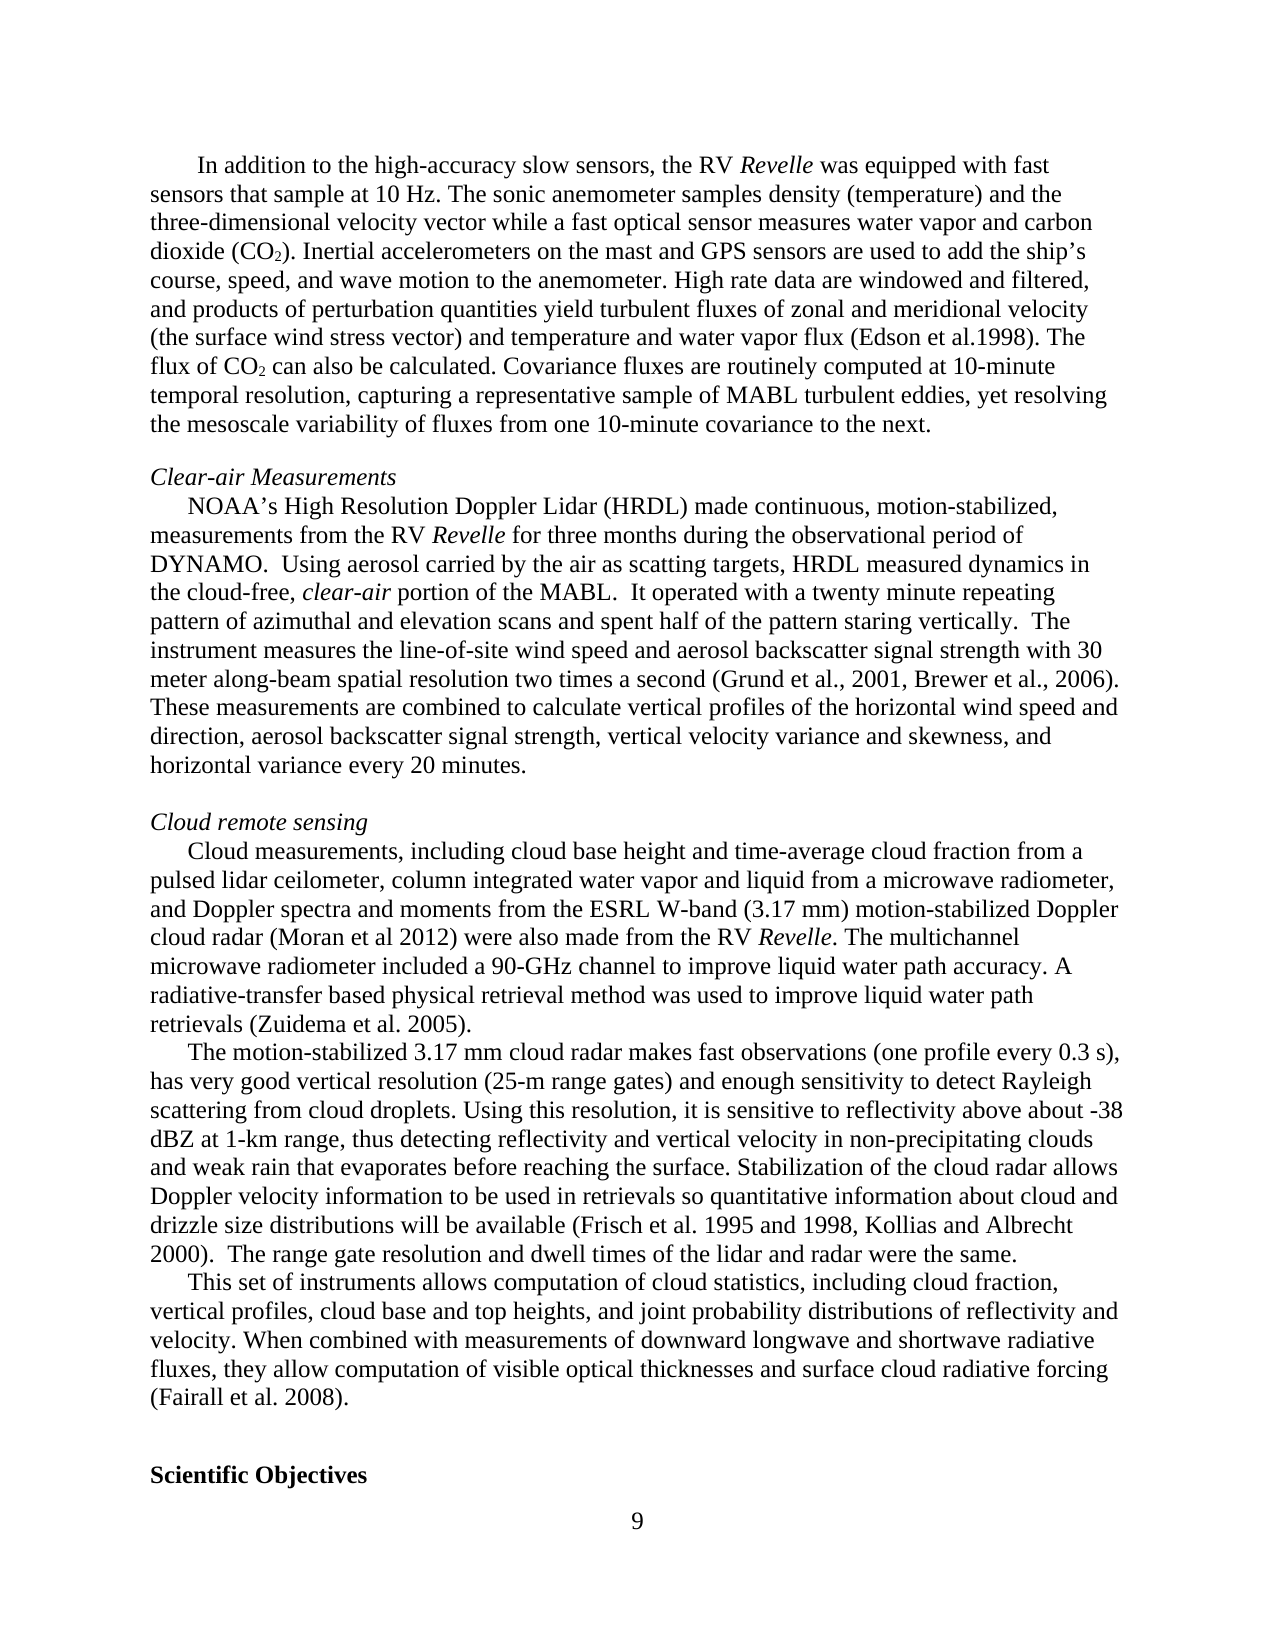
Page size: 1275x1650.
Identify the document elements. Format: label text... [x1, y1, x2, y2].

text The motion-stabilized 3.17 mm cloud radar makes fast observations (one profile every 0.3 s), has very good vertical resolution (25-m range gates) and enough sensitivity to detect Rayleigh scattering from cloud droplets. Using this resolution, it is sensitive to reflectivity above about -38 dBZ at 1-km range, thus detecting reflectivity and vertical velocity in non-precipitating clouds and weak rain that evaporates before reaching the surface. Stabilization of the cloud radar allows Doppler velocity information to be used in retrievals so quantitative information about cloud and drizzle size distributions will be available (Frisch et al. 1995 and 1998, Kollias and Albrecht 2000). The range gate resolution and dwell times of the lidar and radar were the same. [150, 1037, 1125, 1267]
text In addition to the high-accuracy slow sensors, the RV Revelle was equipped with fast sensors that sample at 10 Hz. The sonic anemometer samples density (temperature) and the three-dimensional velocity vector while a fast optical sensor measures water vapor and carbon dioxide (CO2). Inertial accelerometers on the mast and GPS sensors are used to add the ship’s course, speed, and wave motion to the anemometer. High rate data are windowed and filtered, and products of perturbation quantities yield turbulent fluxes of zonal and meridional velocity (the surface wind stress vector) and temperature and water vapor flux (Edson et al.1998). The flux of CO2 can also be calculated. Covariance fluxes are routinely computed at 10-minute temporal resolution, capturing a representative sample of MABL turbulent eddies, yet resolving the mesoscale variability of fluxes from one 10-minute covariance to the next. [150, 150, 1125, 437]
text Cloud remote sensing [150, 807, 1125, 836]
subtitle Clear-air Measurements [150, 462, 1125, 491]
text Scientific Objectives [150, 1460, 1125, 1489]
text Cloud measurements, including cloud base height and time-average cloud fraction from a pulsed lidar ceilometer, column integrated water vapor and liquid from a microwave radiometer, and Doppler spectra and moments from the ESRL W-band (3.17 mm) motion-stabilized Doppler cloud radar (Moran et al 2012) were also made from the RV Revelle. The multichannel microwave radiometer included a 90-GHz channel to improve liquid water path accuracy. A radiative-transfer based physical retrieval method was used to improve liquid water path retrievals (Zuidema et al. 2005). [150, 836, 1125, 1037]
text NOAA’s High Resolution Doppler Lidar (HRDL) made continuous, motion-stabilized, measurements from the RV Revelle for three months during the observational period of DYNAMO. Using aerosol carried by the air as scatting targets, HRDL measured dynamics in the cloud-free, clear-air portion of the MABL. It operated with a twenty minute repeating pattern of azimuthal and elevation scans and spent half of the pattern staring vertically. The instrument measures the line-of-site wind speed and aerosol backscatter signal strength with 30 meter along-beam spatial resolution two times a second (Grund et al., 2001, Brewer et al., 2006). These measurements are combined to calculate vertical profiles of the horizontal wind speed and direction, aerosol backscatter signal strength, vertical velocity variance and skewness, and horizontal variance every 20 minutes. [150, 491, 1125, 779]
text This set of instruments allows computation of cloud statistics, including cloud fraction, vertical profiles, cloud base and top heights, and joint probability distributions of reflectivity and velocity. When combined with measurements of downward longwave and shortwave radiative fluxes, they allow computation of visible optical thicknesses and surface cloud radiative forcing (Fairall et al. 2008). [150, 1267, 1125, 1411]
